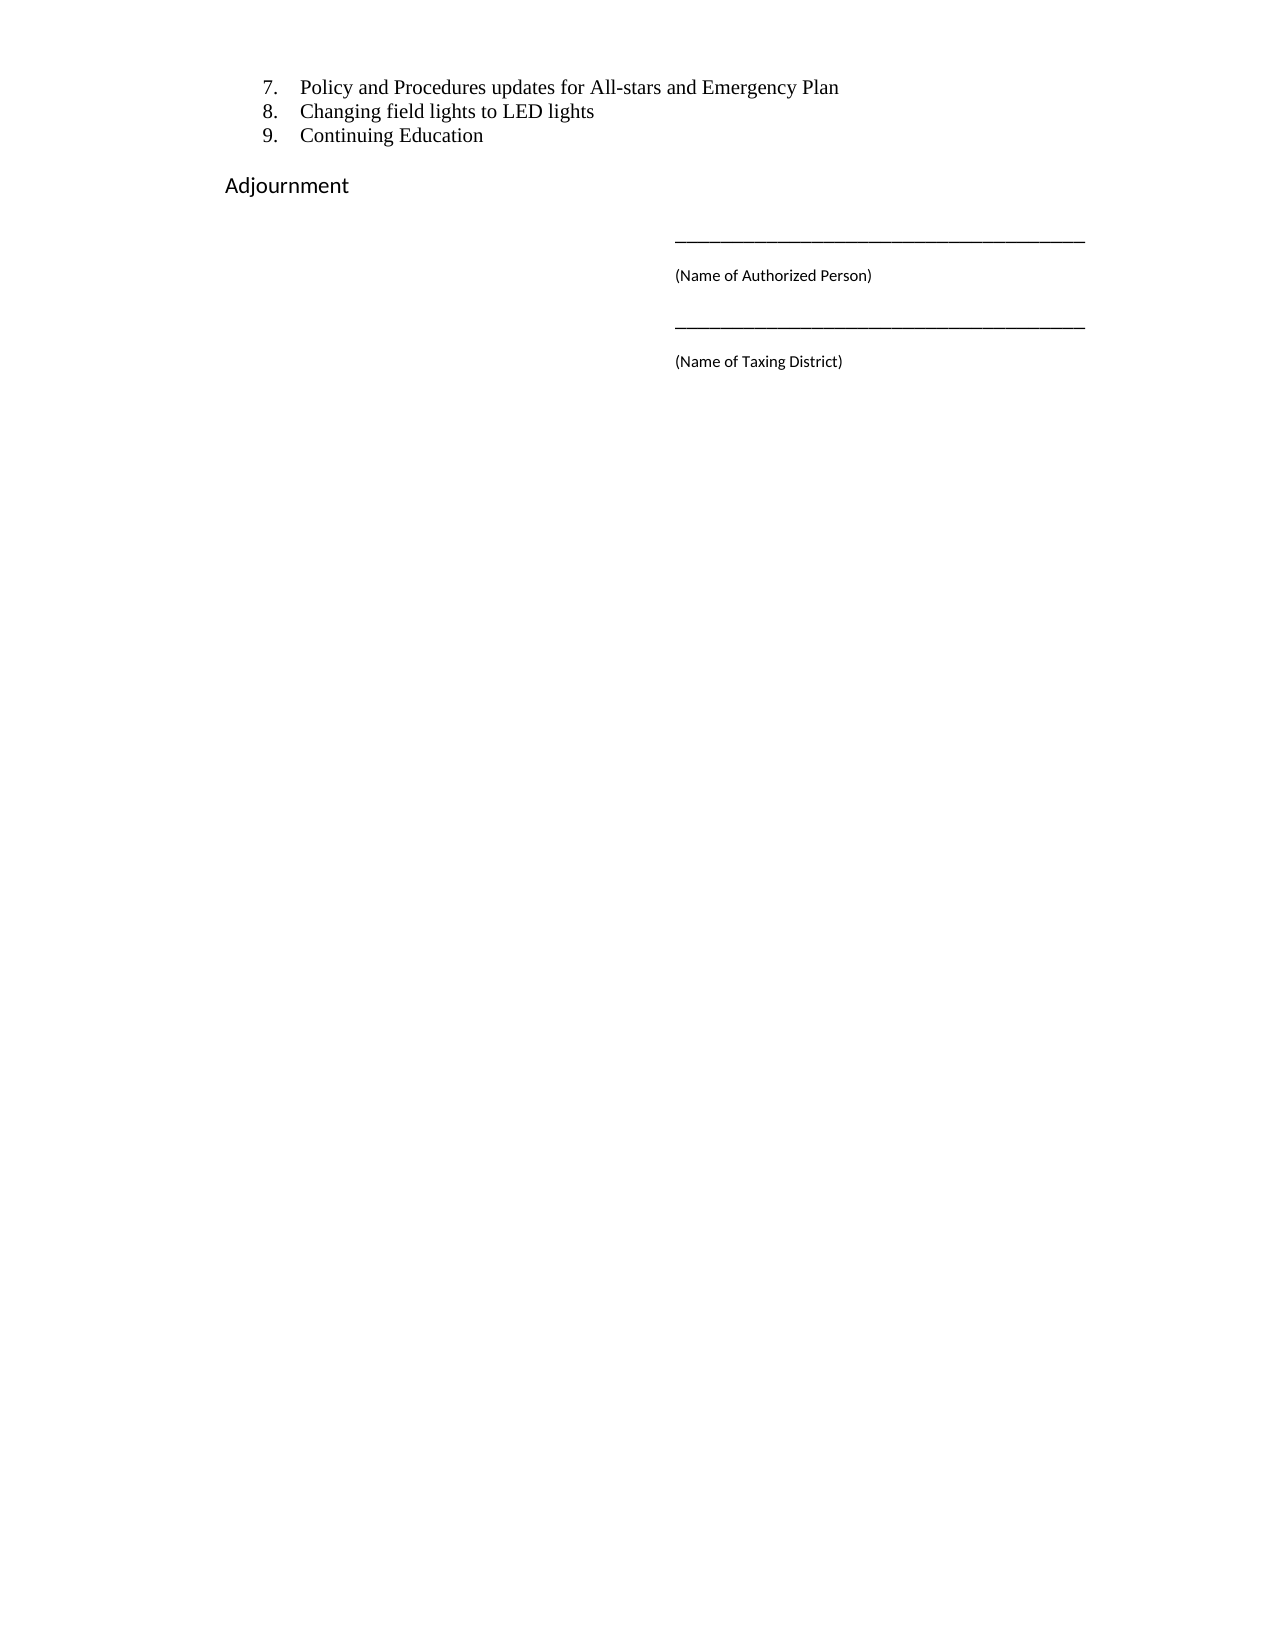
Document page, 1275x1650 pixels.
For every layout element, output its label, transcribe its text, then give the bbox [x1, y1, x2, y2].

list Changing field lights to LED lights [262, 99, 1125, 123]
text (Name of Authorized Person) [150, 265, 1125, 285]
text Adjournment [150, 171, 1125, 199]
text (Name of Taxing District) [150, 351, 1125, 371]
list Continuing Education [262, 123, 1125, 147]
list Policy and Procedures updates for All-stars and Emergency Plan [262, 75, 1125, 99]
text ____________________________________ [150, 304, 1125, 332]
text ____________________________________ [150, 218, 1125, 246]
